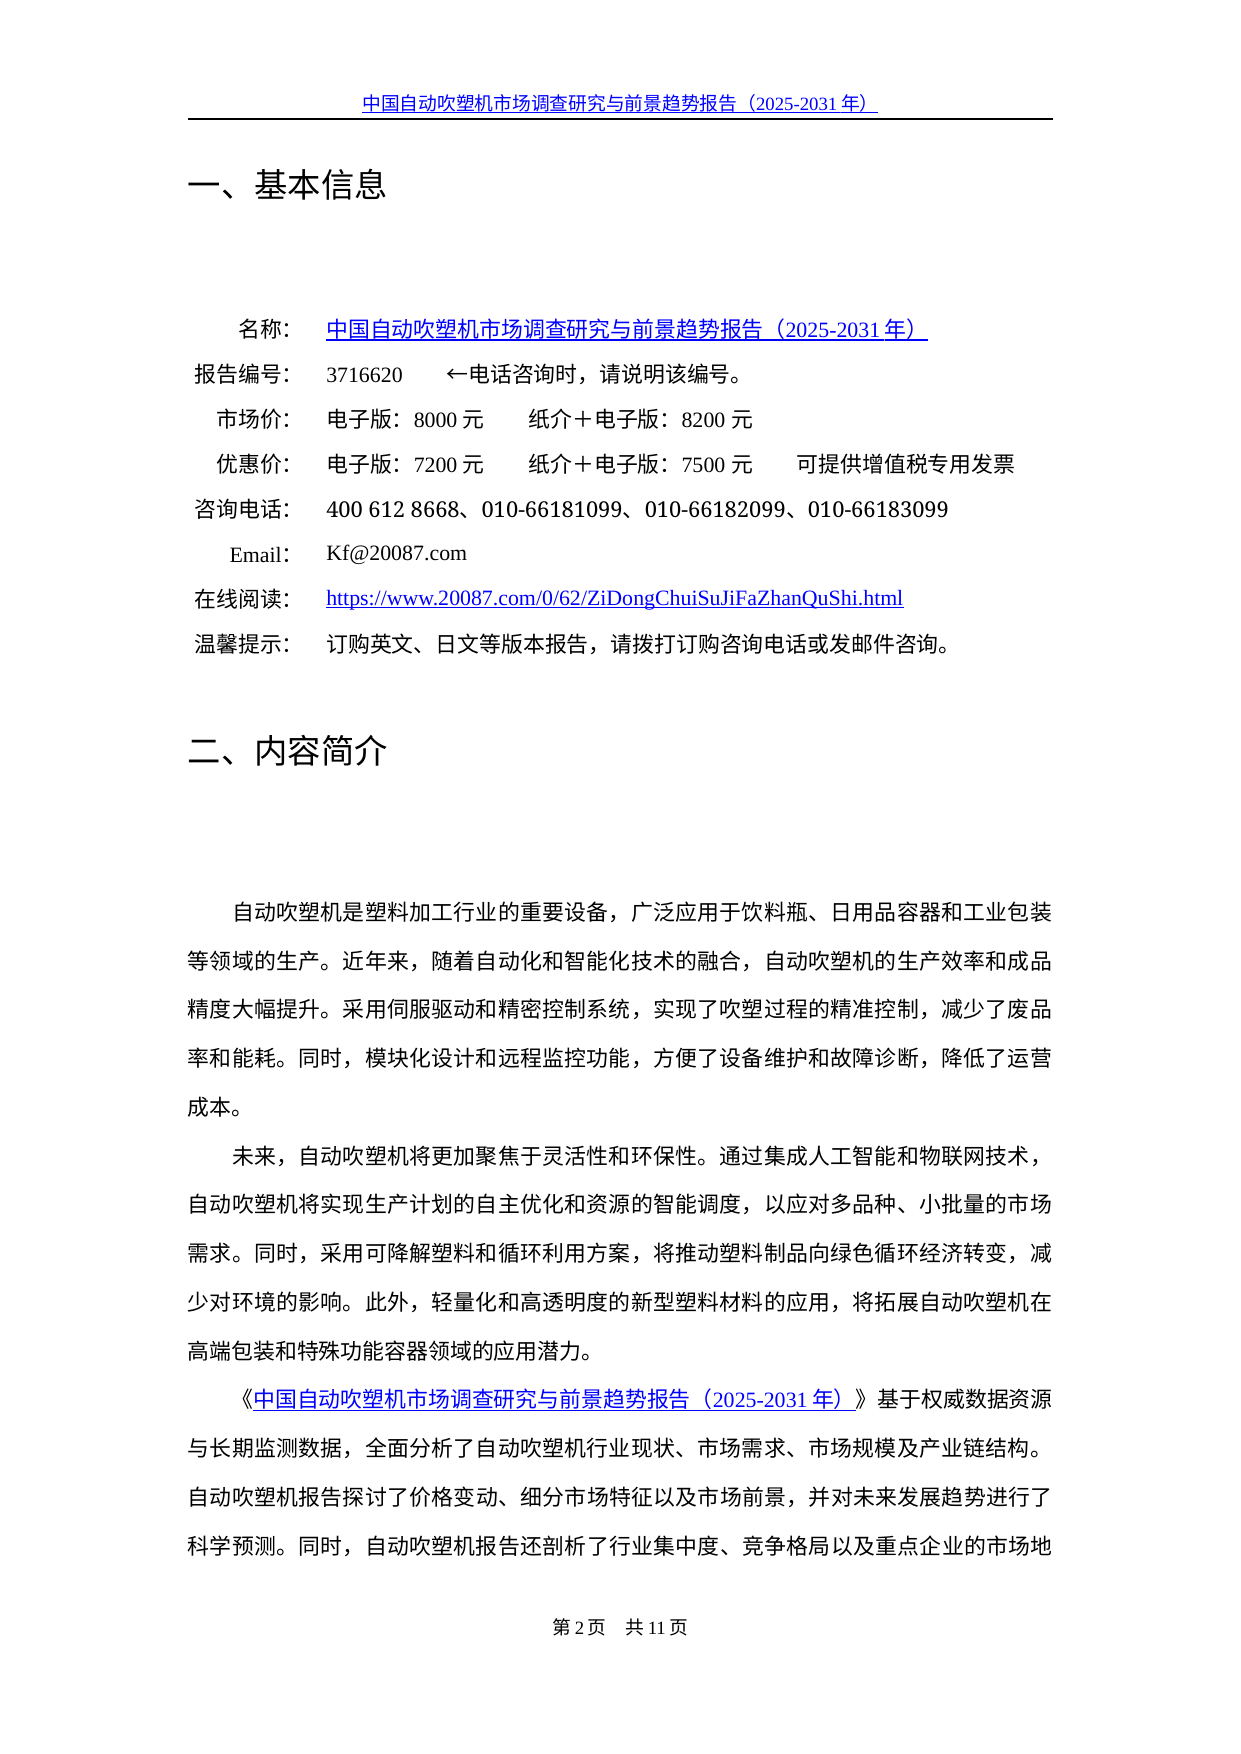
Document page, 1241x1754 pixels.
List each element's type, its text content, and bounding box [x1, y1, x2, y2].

table_cell 电子版：8000 元 纸介＋电子版：8200 元 [315, 402, 1073, 447]
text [187, 894, 1053, 1561]
table_cell 400 612 8668、010-66181099、010-66182099、010-66183099 [315, 492, 1073, 537]
table_header 中国自动吹塑机市场调查研究与前景趋势报告（2025-2031年） [315, 312, 1073, 357]
title 一、基本信息 [187, 150, 1053, 215]
title 二、内容简介 [187, 717, 1053, 782]
table_cell 咨询电话： [167, 492, 315, 537]
table_cell 订购英文、日文等版本报告，请拨打订购咨询电话或发邮件咨询。 [315, 627, 1073, 672]
table_cell [315, 582, 1073, 627]
table_cell 优惠价： [167, 447, 315, 492]
table_cell 市场价： [167, 402, 315, 447]
table_cell 报告编号： [167, 357, 315, 402]
table_cell Kf@20087.com [315, 537, 1073, 582]
table_cell 3716620 ←电话咨询时，请说明该编号。 [315, 357, 1073, 402]
table_cell 电子版：7200 元 纸介＋电子版：7500 元 可提供增值税专用发票 [315, 447, 1073, 492]
table_cell 在线阅读： [167, 582, 315, 627]
table_header 名称： [167, 312, 315, 357]
table_cell 温馨提示： [167, 627, 315, 672]
table_cell Email： [167, 537, 315, 582]
